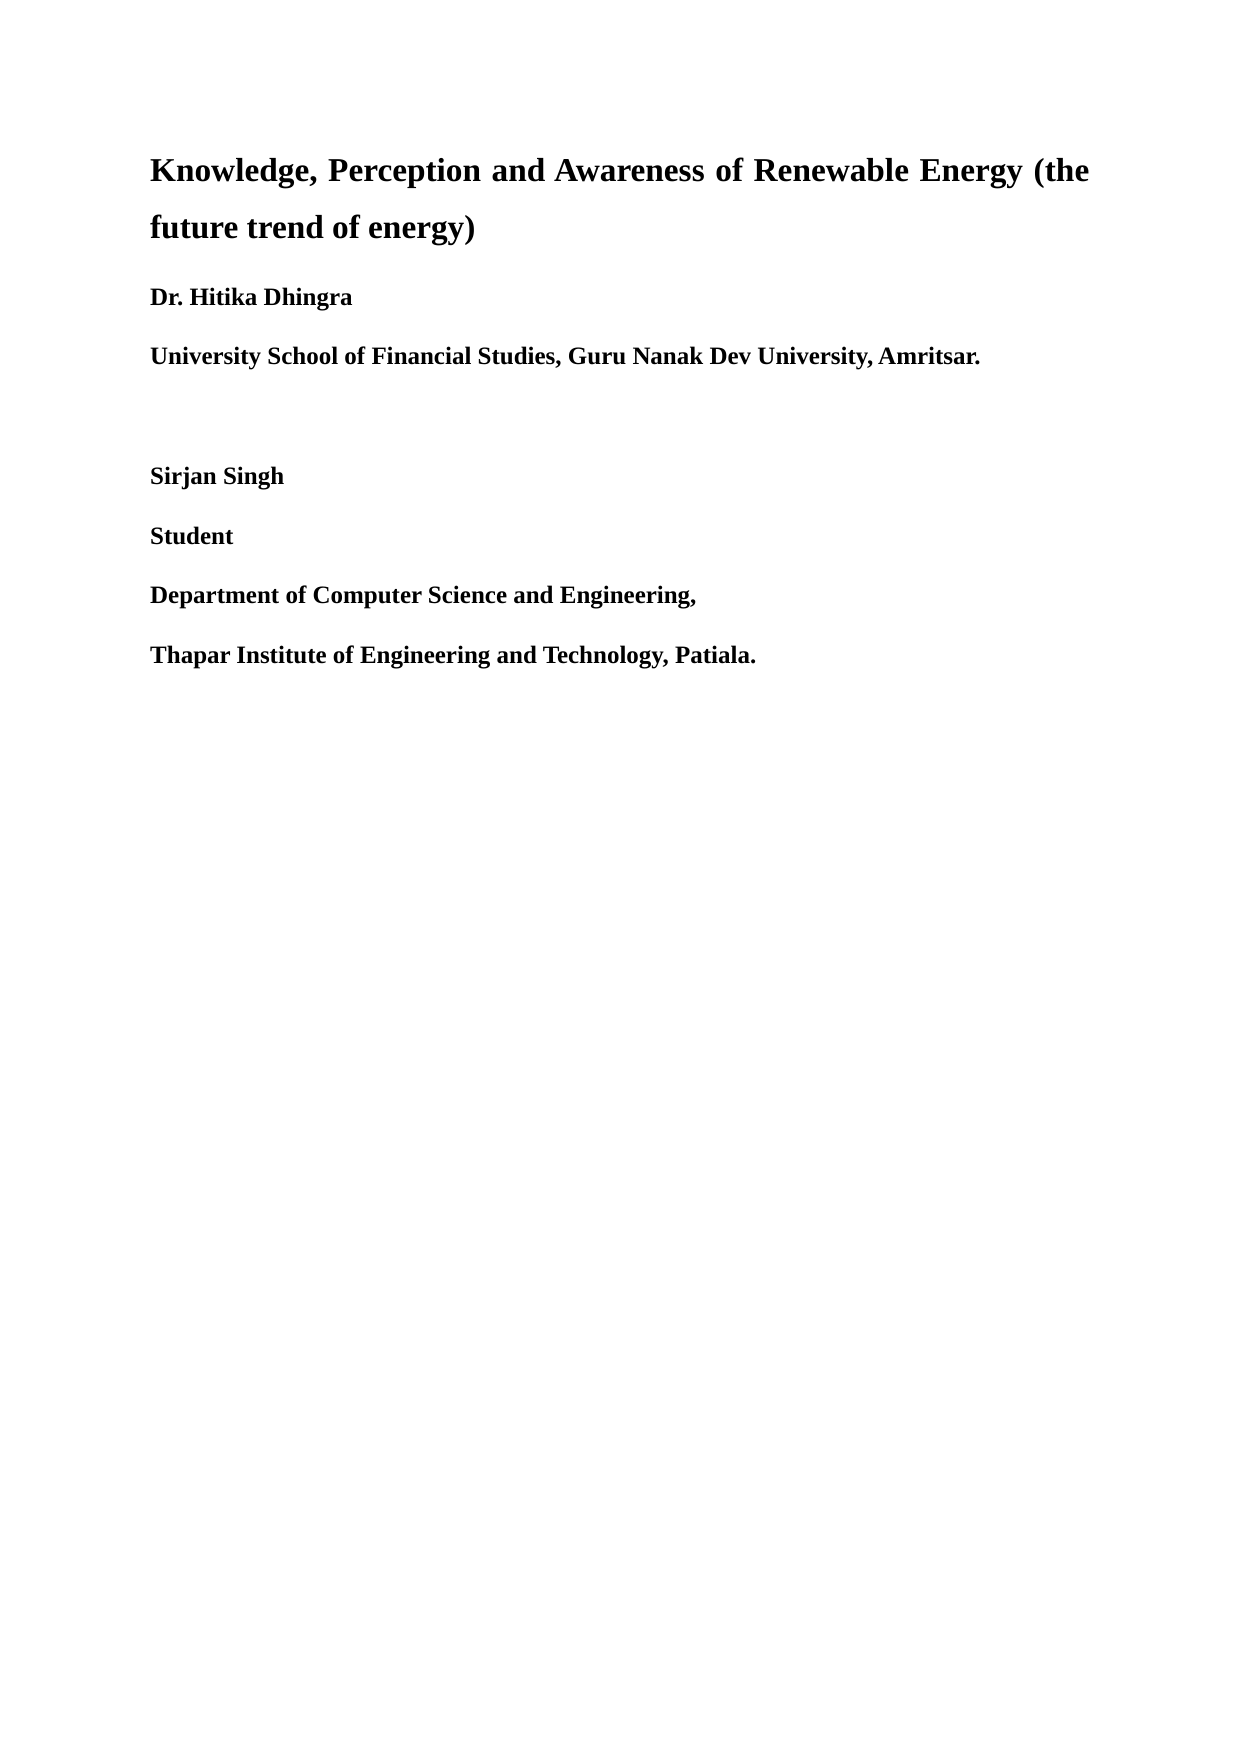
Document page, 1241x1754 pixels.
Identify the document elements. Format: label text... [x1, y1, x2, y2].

text Knowledge, Perception and Awareness of Renewable Energy (the future trend of energy) [150, 150, 1090, 246]
text Thapar Institute of Engineering and Technology, Patiala. [150, 640, 1090, 669]
text Student [150, 521, 1090, 549]
text Department of Computer Science and Engineering, [150, 581, 1090, 609]
text University School of Financial Studies, Guru Nanak Dev University, Amritsar. [150, 341, 1090, 370]
text Dr. Hitika Dhingra [150, 282, 1090, 310]
text Sirjan Singh [150, 461, 1090, 490]
